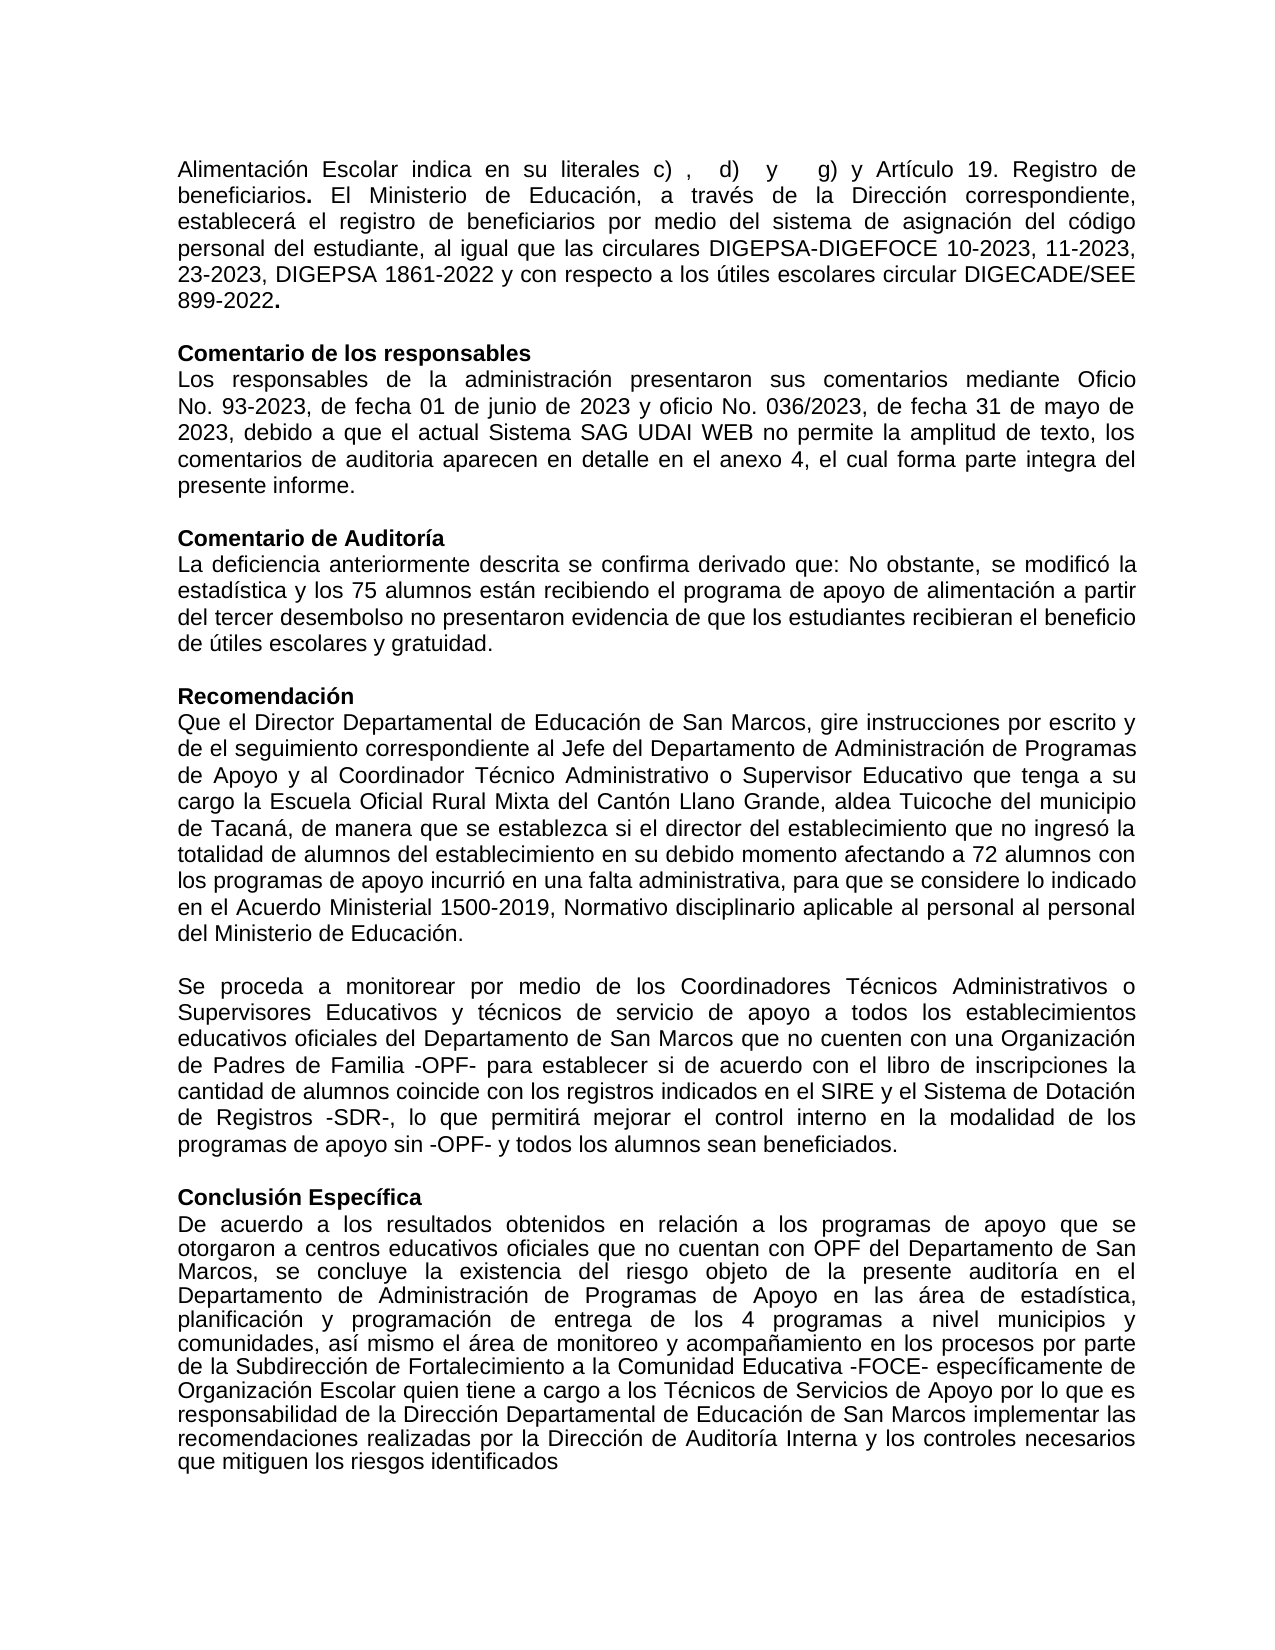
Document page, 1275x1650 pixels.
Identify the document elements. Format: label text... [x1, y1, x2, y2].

text Comentario de Auditoría [177, 524, 1137, 551]
text Que el Director Departamental de Educación de San Marcos, gire instrucciones por escrito y de el seguimiento correspondiente al Jefe del Departamento de Administración de Programas de Apoyo y al Coordinador Técnico Administrativo o Supervisor Educativo que tenga a su cargo la Escuela Oficial Rural Mixta del Cantón Llano Grande, aldea Tuicoche del municipio de Tacaná, de manera que se establezca si el director del establecimiento que no ingresó la totalidad de alumnos del establecimiento en su debido momento afectando a 72 alumnos con los programas de apoyo incurrió en una falta administrativa, para que se considere lo indicado en el Acuerdo Ministerial 1500-2019, Normativo disciplinario aplicable al personal al personal del Ministerio de Educación. [177, 709, 1137, 946]
text Conclusión Específica [177, 1183, 1137, 1210]
text Se proceda a monitorear por medio de los Coordinadores Técnicos Administrativos o Supervisores Educativos y técnicos de servicio de apoyo a todos los establecimientos educativos oficiales del Departamento de San Marcos que no cuenten con una Organización de Padres de Familia -OPF- para establecer si de acuerdo con el libro de inscripciones la cantidad de alumnos coincide con los registros indicados en el SIRE y el Sistema de Dotación de Registros -SDR-, lo que permitirá mejorar el control interno en la modalidad de los programas de apoyo sin -OPF- y todos los alumnos sean beneficiados. [177, 973, 1137, 1157]
text Los responsables de la administración presentaron sus comentarios mediante Oficio No. 93-2023, de fecha 01 de junio de 2023 y oficio No. 036/2023, de fecha 31 de mayo de 2023, debido a que el actual Sistema SAG UDAI WEB no permite la amplitud de texto, los comentarios de auditoria aparecen en detalle en el anexo 4, el cual forma parte integra del presente informe. [177, 366, 1137, 498]
text Comentario de los responsables [177, 340, 1137, 366]
text Recomendación [177, 683, 1137, 709]
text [177, 156, 1137, 314]
text La deficiencia anteriormente descrita se confirma derivado que: No obstante, se modificó la estadística y los 75 alumnos están recibiendo el programa de apoyo de alimentación a partir del tercer desembolso no presentaron evidencia de que los estudiantes recibieran el beneficio de útiles escolares y gratuidad. [177, 551, 1137, 656]
text De acuerdo a los resultados obtenidos en relación a los programas de apoyo que se otorgaron a centros educativos oficiales que no cuentan con OPF del Departamento de San Marcos, se concluye la existencia del riesgo objeto de la presente auditoría en el Departamento de Administración de Programas de Apoyo en las área de estadística, planificación y programación de entrega de los 4 programas a nivel municipios y comunidades, así mismo el área de monitoreo y acompañamiento en los procesos por parte de la Subdirección de Fortalecimiento a la Comunidad Educativa -FOCE- específicamente de Organización Escolar quien tiene a cargo a los Técnicos de Servicios de Apoyo por lo que es responsabilidad de la Dirección Departamental de Educación de San Marcos implementar las recomendaciones realizadas por la Dirección de Auditoría Interna y los controles necesarios que mitiguen los riesgos identificados [177, 1213, 1137, 1475]
